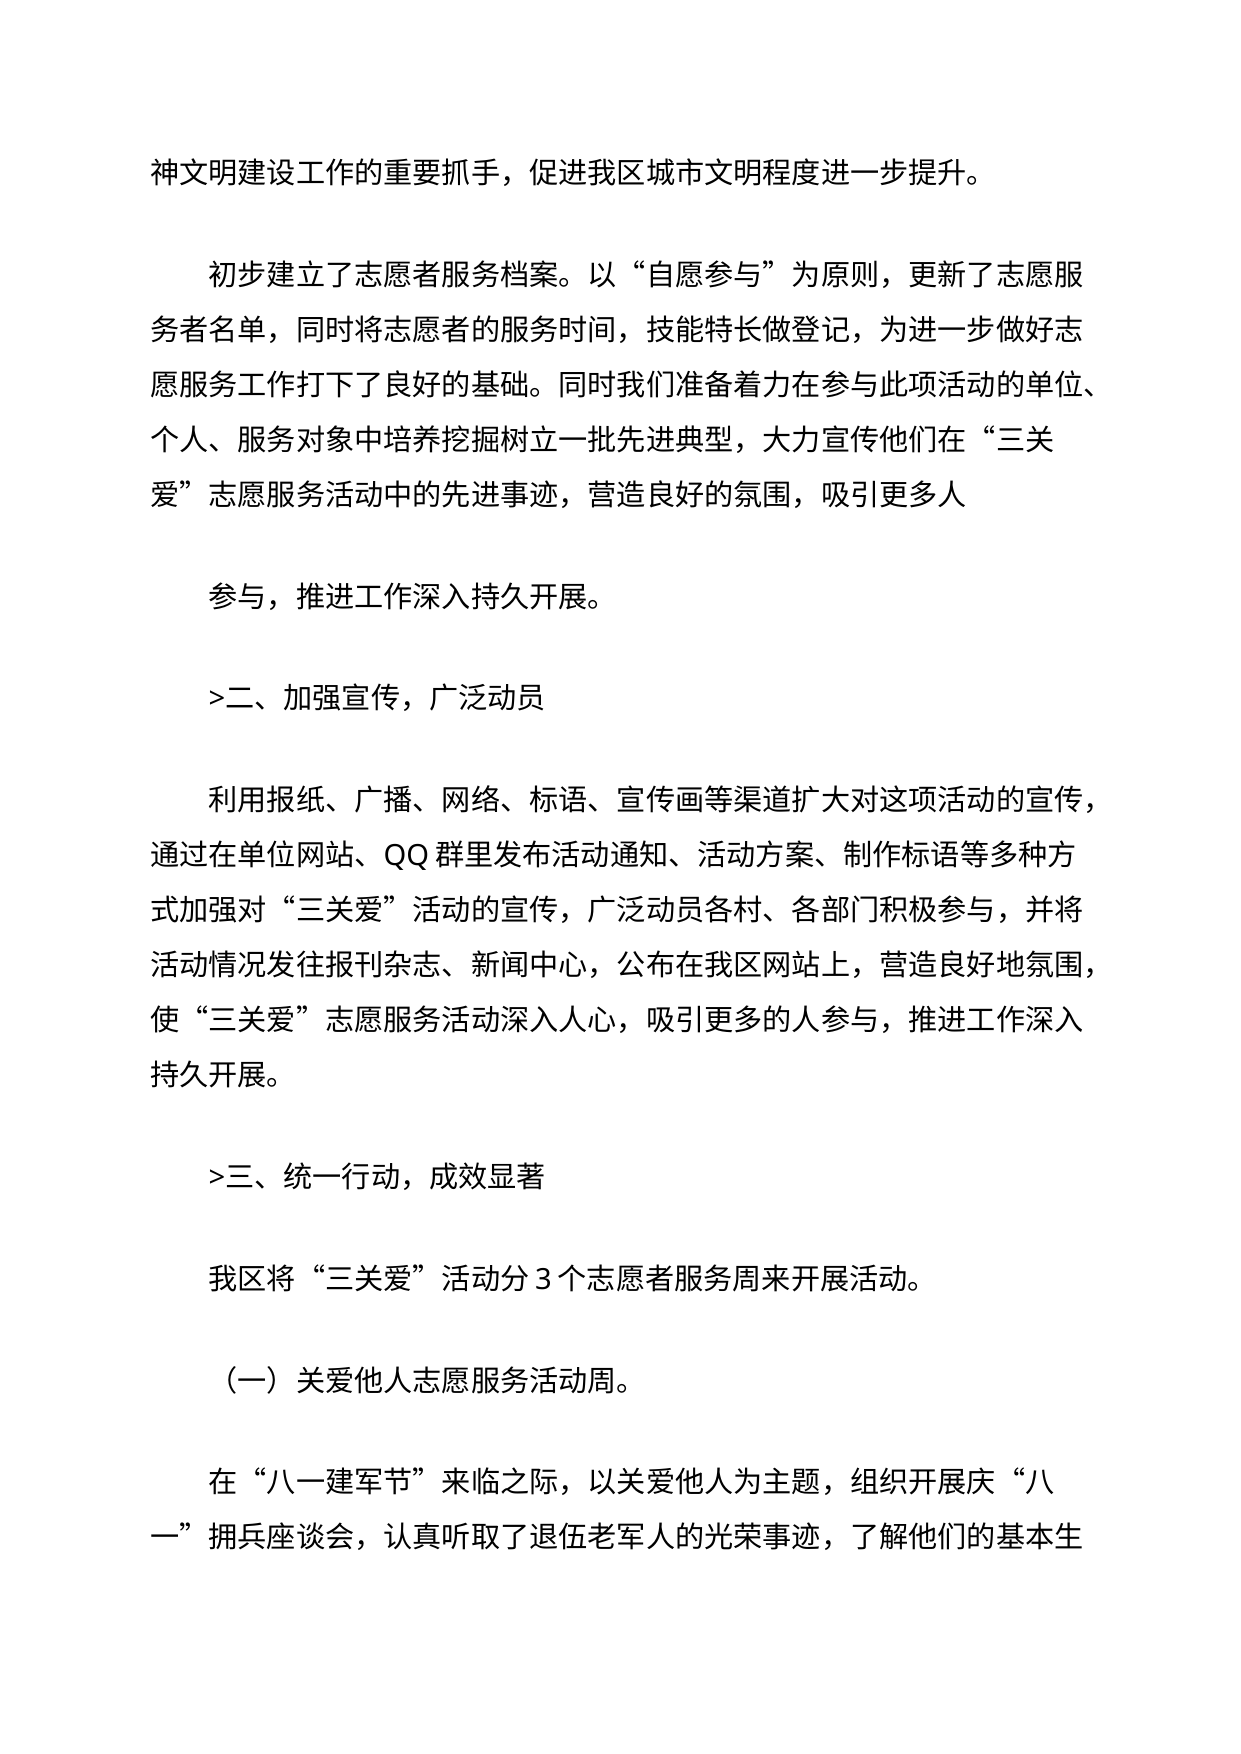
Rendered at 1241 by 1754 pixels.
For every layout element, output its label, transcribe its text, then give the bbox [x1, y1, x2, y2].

text 我区将“三关爱”活动分3个志愿者服务周来开展活动。 [150, 1255, 1090, 1298]
text （一）关爱他人志愿服务活动周。 [150, 1357, 1090, 1399]
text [150, 150, 1090, 192]
text >二、加强宣传，广泛动员 [150, 675, 1090, 717]
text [150, 1459, 1090, 1556]
text 参与，推进工作深入持久开展。 [150, 573, 1090, 615]
text >三、统一行动，成效显著 [150, 1153, 1090, 1196]
text 利用报纸、广播、网络、标语、宣传画等渠道扩大对这项活动的宣传，通过在单位网站、QQ群里发布活动通知、活动方案、制作标语等多种方式加强对“三关爱”活动的宣传，广泛动员各村、各部门积极参与，并将活动情况发往报刊杂志、新闻中心，公布在我区网站上，营造良好地氛围，使“三关爱”志愿服务活动深入人心，吸引更多的人参与，推进工作深入持久开展。 [150, 777, 1090, 1094]
text 初步建立了志愿者服务档案。以“自愿参与”为原则，更新了志愿服务者名单，同时将志愿者的服务时间，技能特长做登记，为进一步做好志愿服务工作打下了良好的基础。同时我们准备着力在参与此项活动的单位、个人、服务对象中培养挖掘树立一批先进典型，大力宣传他们在“三关爱”志愿服务活动中的先进事迹，营造良好的氛围，吸引更多人 [150, 252, 1090, 514]
